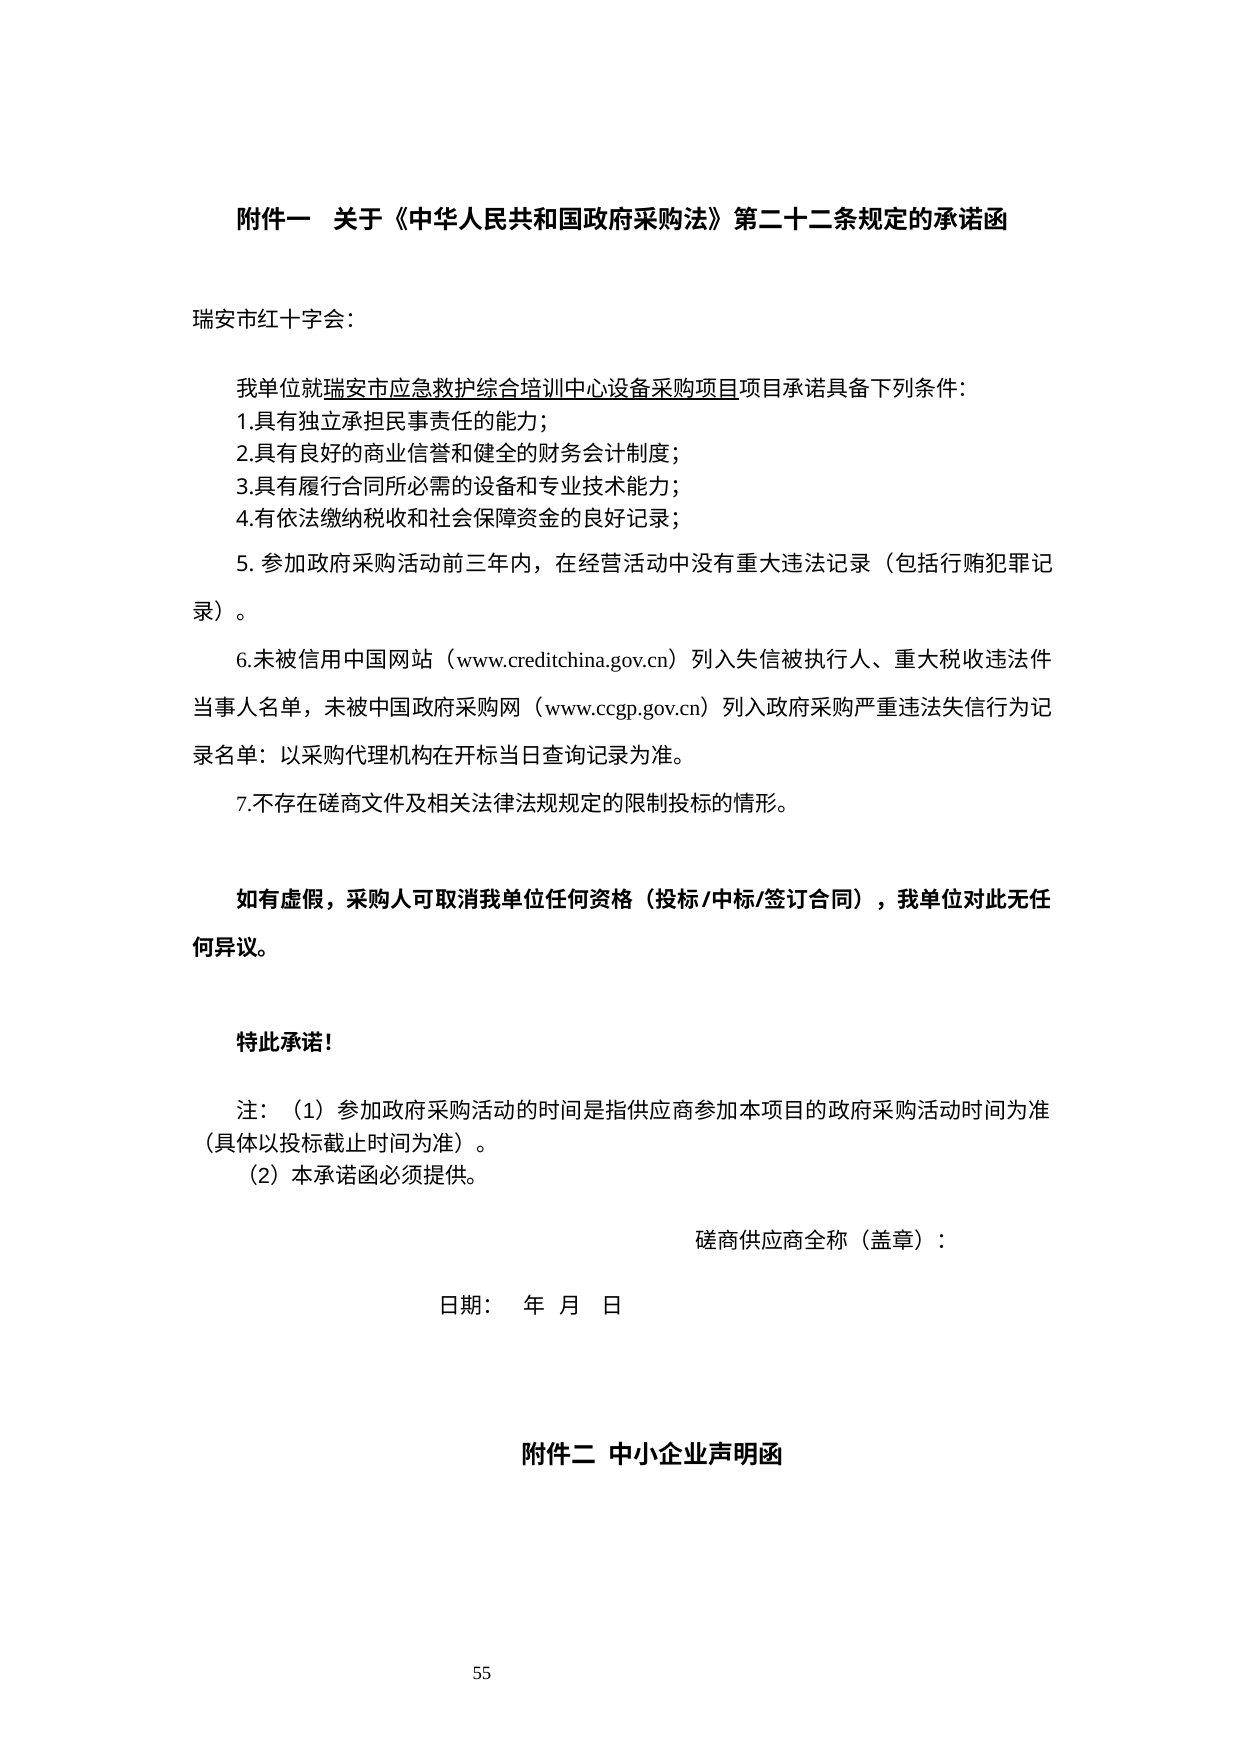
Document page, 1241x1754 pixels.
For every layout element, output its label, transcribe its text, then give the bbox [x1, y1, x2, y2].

text 7.不存在磋商文件及相关法律法规规定的限制投标的情形。 [192, 773, 1053, 821]
text 注：（1）参加政府采购活动的时间是指供应商参加本项目的政府采购活动时间为准（具体以投标截止时间为准）。 [192, 1093, 1053, 1158]
text 1.具有独立承担民事责任的能力； [192, 403, 1053, 436]
text 2.具有良好的商业信誉和健全的财务会计制度； [192, 436, 1053, 468]
text （2）本承诺函必须提供。 [192, 1158, 1053, 1190]
text 4.有依法缴纳税收和社会保障资金的良好记录； [192, 501, 1053, 533]
text 3.具有履行合同所必需的设备和专业技术能力； [192, 468, 1053, 501]
text 磋商供应商全称（盖章）： [673, 1223, 1053, 1255]
text 5. 参加政府采购活动前三年内，在经营活动中没有重大违法记录（包括行贿犯罪记录）。 [192, 533, 1053, 629]
subtitle 附件一 关于《中华人民共和国政府采购法》第二十二条规定的承诺函 [192, 194, 1053, 236]
text 特此承诺！ [192, 1012, 1053, 1060]
text 如有虚假，采购人可取消我单位任何资格（投标/中标/签订合同），我单位对此无任何异议。 [192, 869, 1053, 964]
text 6.未被信用中国网站（www.creditchina.gov.cn）列入失信被执行人、重大税收违法件当事人名单，未被中国政府采购网（www.ccgp.gov.cn）列入政府采购严重违法失信行为记录名单：以采购代理机构在开标当日查询记录为准。 [192, 629, 1053, 773]
text 瑞安市红十字会： [192, 301, 1053, 334]
subtitle 附件二 中小企业声明函 [252, 1421, 1053, 1486]
text 我单位就瑞安市应急救护综合培训中心设备采购项目项目承诺具备下列条件： [192, 371, 1053, 403]
text 日期： 年 月 日 [192, 1288, 1053, 1320]
